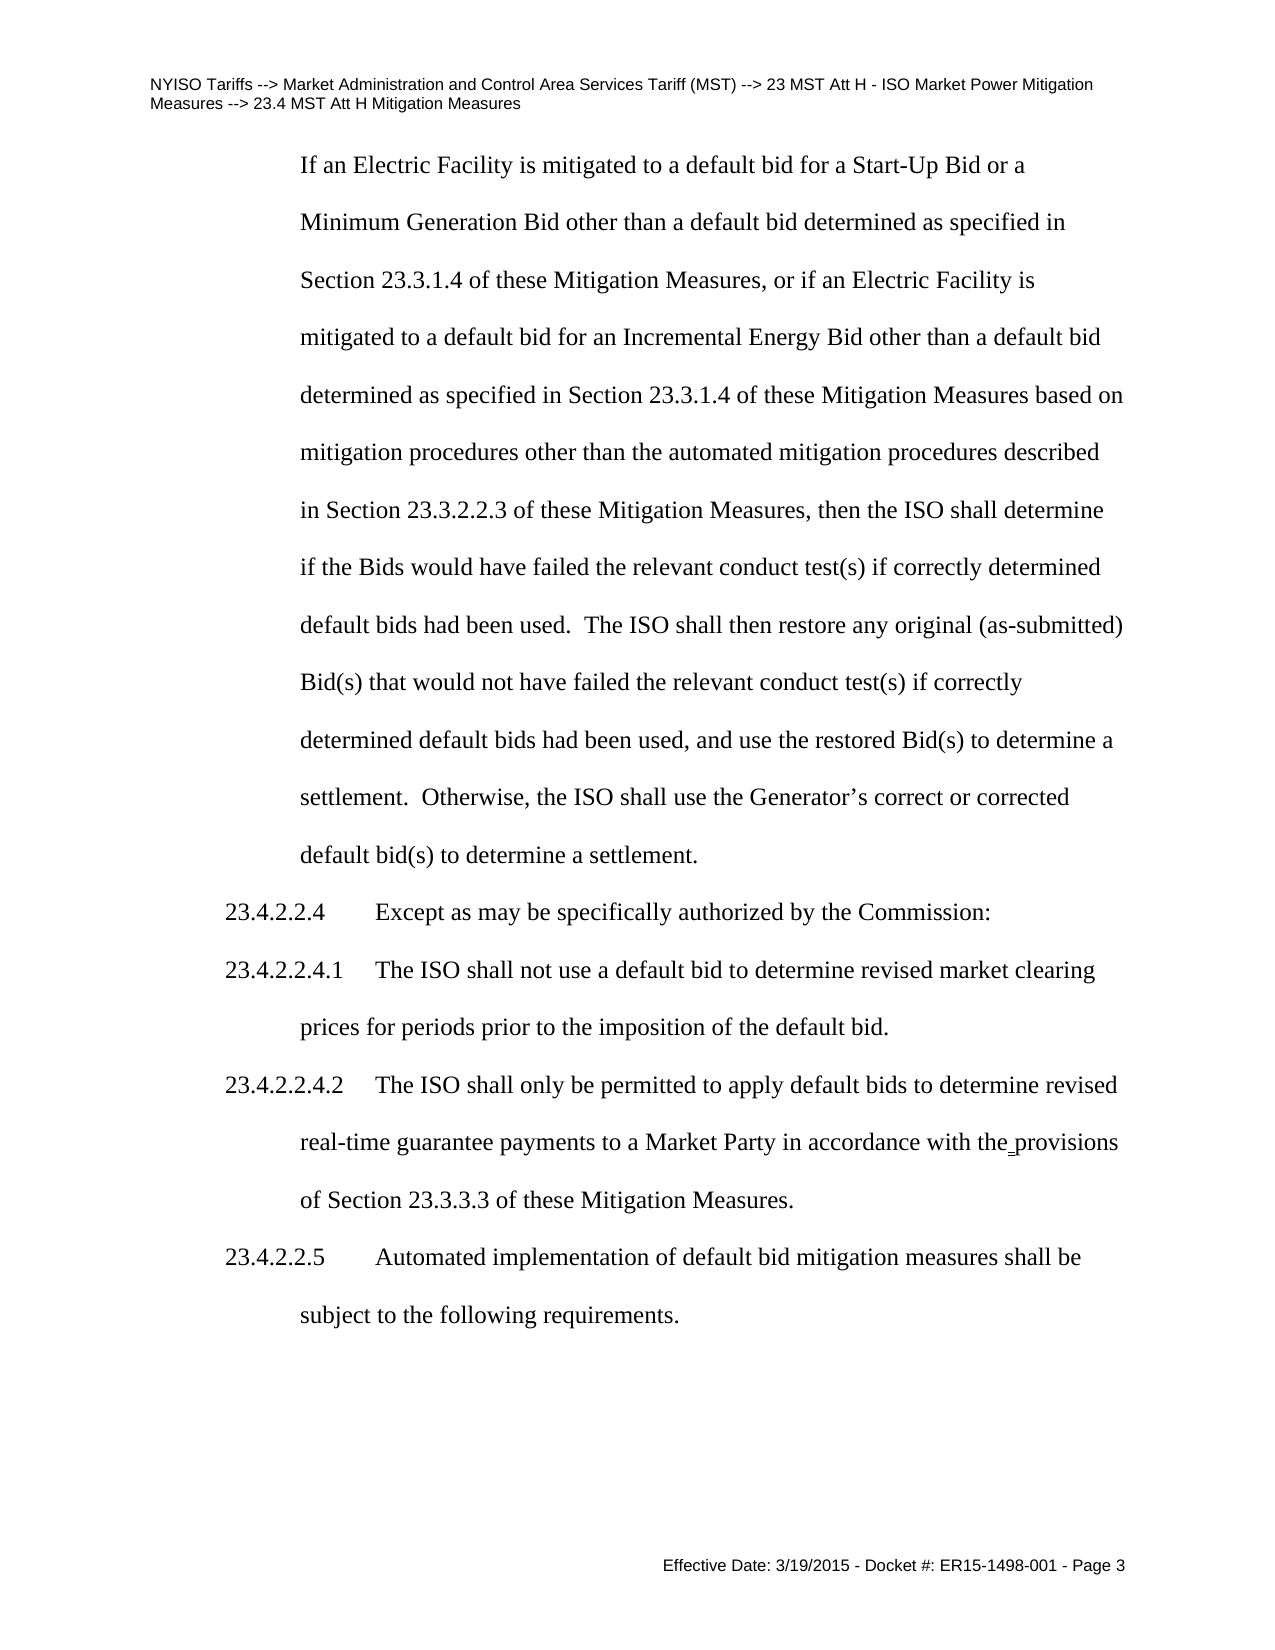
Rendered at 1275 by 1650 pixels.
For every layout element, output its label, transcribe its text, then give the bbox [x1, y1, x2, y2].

text If an Electric Facility is mitigated to a default bid for a Start-Up Bid or a Minimum Generation Bid other than a default bid determined as specified in Section 23.3.1.4 of these Mitigation Measures, or if an Electric Facility is mitigated to a default bid for an Incremental Energy Bid other than a default bid determined as specified in Section 23.3.1.4 of these Mitigation Measures based on mitigation procedures other than the automated mitigation procedures described in Section 23.3.2.2.3 of these Mitigation Measures, then the ISO shall determine if the Bids would have failed the relevant conduct test(s) if correctly determined default bids had been used. The ISO shall then restore any original (as-submitted) Bid(s) that would not have failed the relevant conduct test(s) if correctly determined default bids had been used, and use the restored Bid(s) to determine a settlement. Otherwise, the ISO shall use the Generator’s correct or corrected default bid(s) to determine a settlement. [225, 150, 1125, 869]
text 23.4.2.2.4.2 The ISO shall only be permitted to apply default bids to determine revised real-time guarantee payments to a Market Party in accordance with the provisions of Section 23.3.3.3 of these Mitigation Measures. [225, 1070, 1125, 1214]
text 23.4.2.2.5 Automated implementation of default bid mitigation measures shall be subject to the following requirements. [225, 1242, 1125, 1329]
text 23.4.2.2.4.1 The ISO shall not use a default bid to determine revised market clearing prices for periods prior to the imposition of the default bid. [225, 955, 1125, 1041]
text 23.4.2.2.4 Except as may be specifically authorized by the Commission: [225, 897, 1125, 926]
